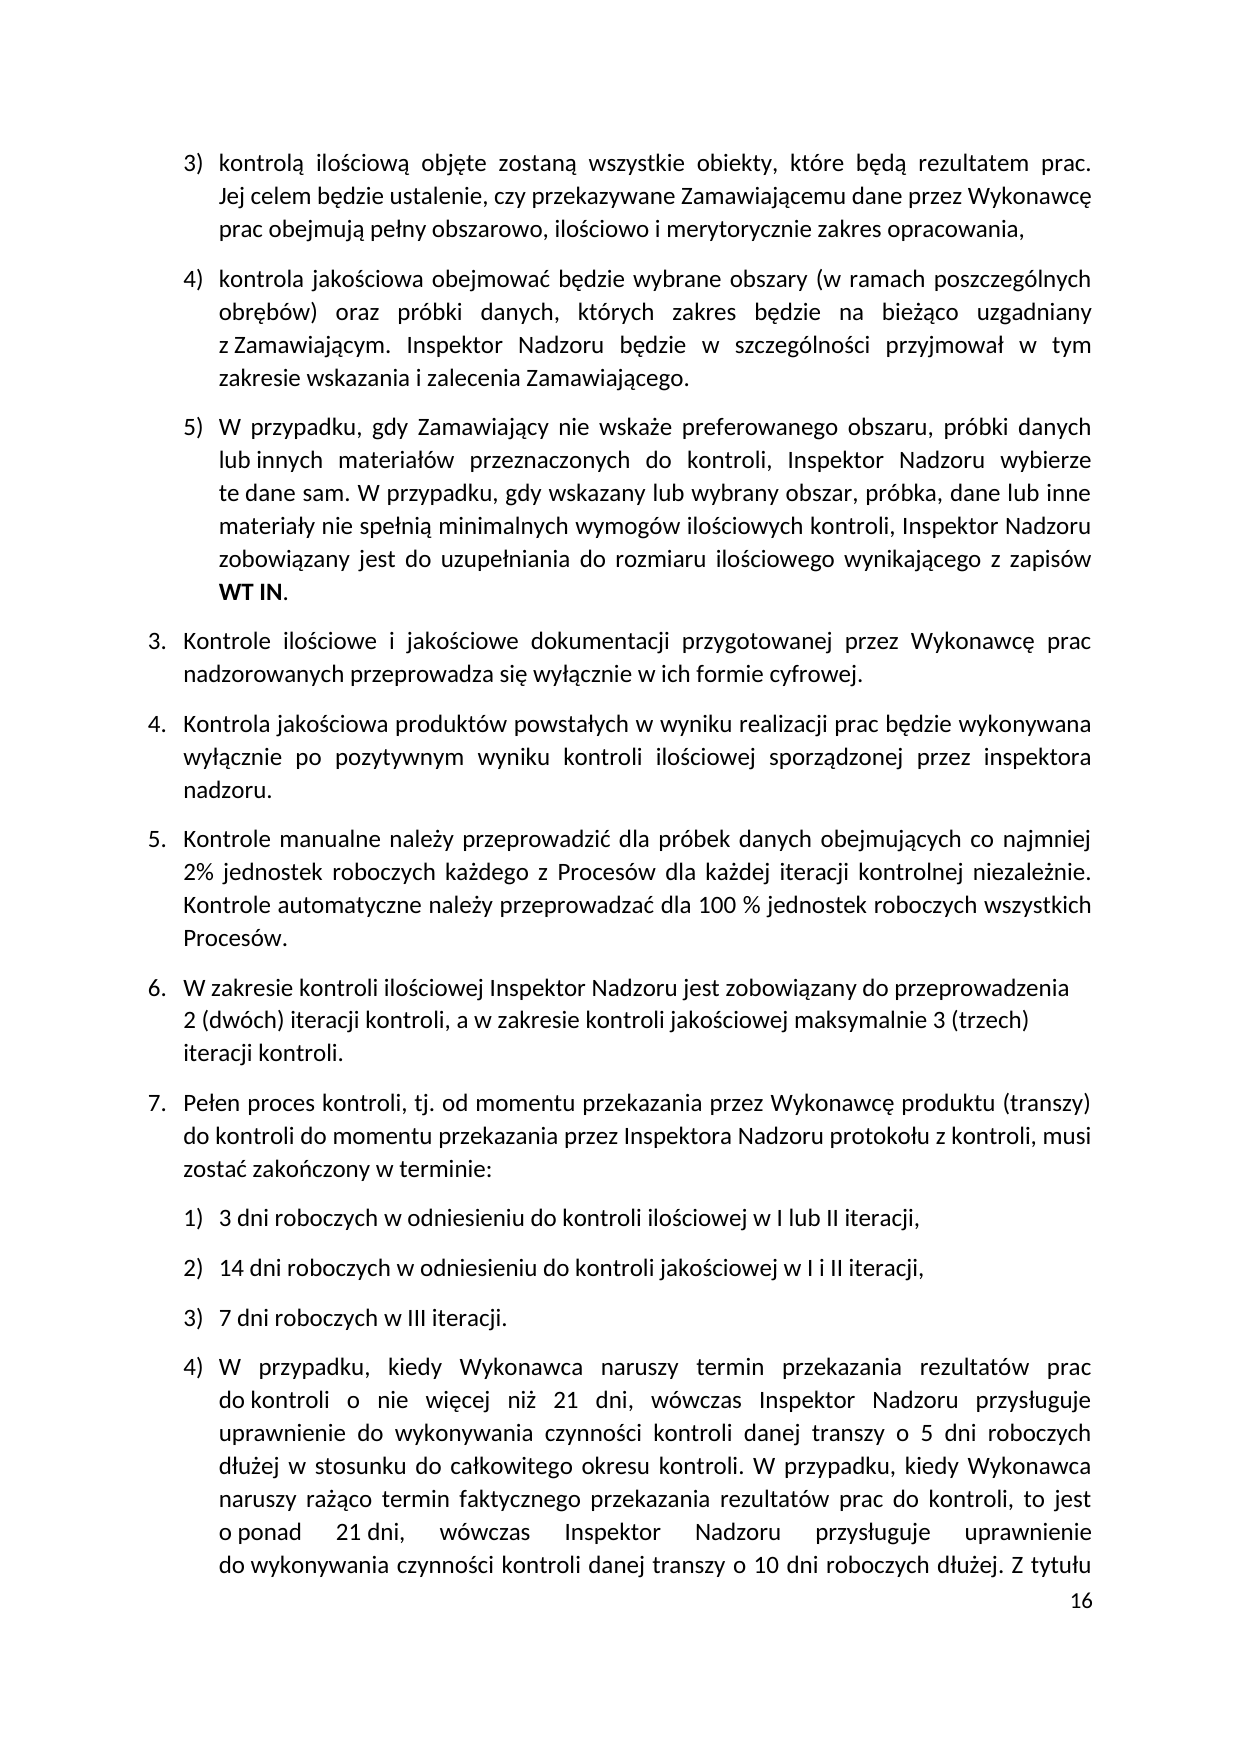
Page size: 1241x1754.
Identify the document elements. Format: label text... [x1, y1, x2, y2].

list W zakresie kontroli ilościowej Inspektor Nadzoru jest zobowiązany do przeprowadzenia 2 (dwóch) iteracji kontroli, a w zakresie kontroli jakościowej maksymalnie 3 (trzech) iteracji kontroli. [148, 972, 1093, 1068]
list kontrolą ilościową objęte zostaną wszystkie obiekty, które będą rezultatem prac. Jej celem będzie ustalenie, czy przekazywane Zamawiającemu dane przez Wykonawcę prac obejmują pełny obszarowo, ilościowo i merytorycznie zakres opracowania, [183, 148, 1093, 244]
list Kontrole manualne należy przeprowadzić dla próbek danych obejmujących co najmniej 2% jednostek roboczych każdego z Procesów dla każdej iteracji kontrolnej niezależnie. Kontrole automatyczne należy przeprowadzać dla 100 % jednostek roboczych wszystkich Procesów. [148, 823, 1093, 953]
list 7 dni roboczych w III iteracji. [183, 1302, 1093, 1332]
list kontrola jakościowa obejmować będzie wybrane obszary (w ramach poszczególnych obrębów) oraz próbki danych, których zakres będzie na bieżąco uzgadniany z Zamawiającym. Inspektor Nadzoru będzie w szczególności przyjmował w tym zakresie wskazania i zalecenia Zamawiającego. [183, 263, 1093, 392]
list Pełen proces kontroli, tj. od momentu przekazania przez Wykonawcę produktu (transzy) do kontroli do momentu przekazania przez Inspektora Nadzoru protokołu z kontroli, musi zostać zakończony w terminie: [148, 1087, 1093, 1183]
list W przypadku, gdy Zamawiający nie wskaże preferowanego obszaru, próbki danych lub innych materiałów przeznaczonych do kontroli, Inspektor Nadzoru wybierze te dane sam. W przypadku, gdy wskazany lub wybrany obszar, próbka, dane lub inne materiały nie spełnią minimalnych wymogów ilościowych kontroli, Inspektor Nadzoru zobowiązany jest do uzupełniania do rozmiaru ilościowego wynikającego z zapisów WT IN. [183, 411, 1093, 606]
list Kontrola jakościowa produktów powstałych w wyniku realizacji prac będzie wykonywana wyłącznie po pozytywnym wyniku kontroli ilościowej sporządzonej przez inspektora nadzoru. [148, 708, 1093, 804]
list Kontrole ilościowe i jakościowe dokumentacji przygotowanej przez Wykonawcę prac nadzorowanych przeprowadza się wyłącznie w ich formie cyfrowej. [148, 626, 1093, 689]
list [183, 1351, 1093, 1579]
list 14 dni roboczych w odniesieniu do kontroli jakościowej w I i II iteracji, [183, 1252, 1093, 1283]
list 3 dni roboczych w odniesieniu do kontroli ilościowej w I lub II iteracji, [183, 1203, 1093, 1233]
